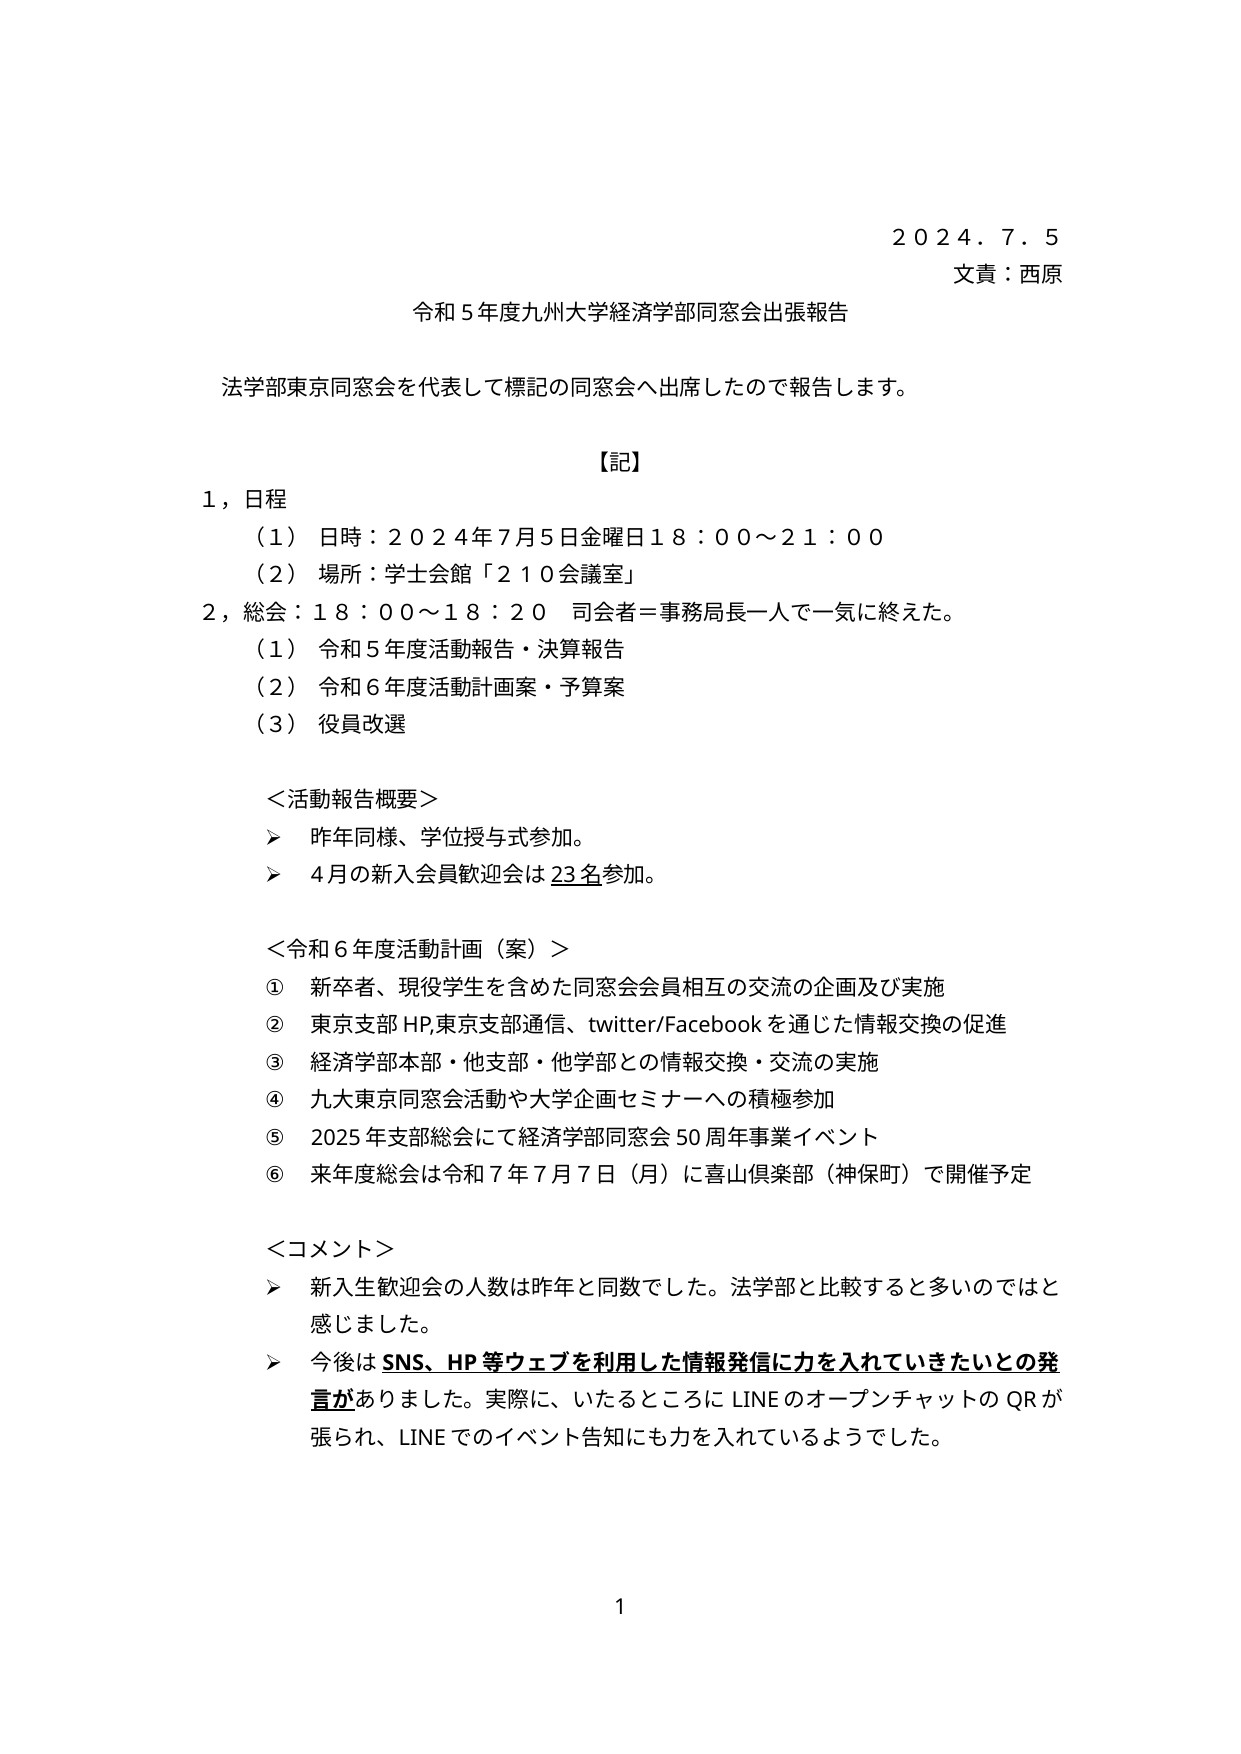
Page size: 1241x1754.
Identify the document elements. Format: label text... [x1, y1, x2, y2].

list 新卒者、現役学生を含めた同窓会会員相互の交流の企画及び実施 [265, 967, 1063, 1004]
list 場所：学士会館「２1０会議室」 [243, 554, 1063, 592]
list 新入生歓迎会の人数は昨年と同数でした。法学部と比較すると多いのではと感じました。 [265, 1267, 1063, 1342]
list 来年度総会は令和７年７月７日（月）に喜山倶楽部（神保町）で開催予定 [265, 1154, 1063, 1192]
text 文責：西原 [177, 254, 1063, 292]
text ＜コメント＞ [265, 1229, 1063, 1267]
text ＜活動報告概要＞ [265, 779, 1063, 817]
list 今後はSNS、HP等ウェブを利用した情報発信に力を入れていきたいとの発言がありました。実際に、いたるところにLINEのオープンチャットのQRが張られ、LINEでのイベント告知にも力を入れているようでした。 [265, 1342, 1063, 1454]
text ＜令和６年度活動計画（案）＞ [177, 929, 1063, 967]
list 日時：２０２４年7月５日金曜日１８：００～２１：００ [243, 517, 1063, 554]
text ２０２４．７．５ [177, 217, 1063, 254]
list 経済学部本部・他支部・他学部との情報交換・交流の実施 [265, 1042, 1063, 1079]
list 2025年支部総会にて経済学部同窓会50周年事業イベント [265, 1117, 1063, 1154]
list 東京支部HP,東京支部通信、twitter/Facebookを通じた情報交換の促進 [265, 1004, 1063, 1042]
list 4月の新入会員歓迎会は23名参加。 [265, 854, 1063, 892]
list 昨年同様、学位授与式参加。 [265, 817, 1063, 854]
text 令和5年度九州大学経済学部同窓会出張報告 [177, 292, 1063, 329]
list 日程 [198, 479, 1063, 517]
list 役員改選 [243, 704, 1063, 742]
subtitle 【記】 [177, 442, 1063, 479]
list 令和５年度活動報告・決算報告 [243, 629, 1063, 667]
list 令和６年度活動計画案・予算案 [243, 667, 1063, 704]
list 総会：１８：００～１８：２０ 司会者＝事務局長一人で一気に終えた。 [198, 592, 1063, 629]
list 九大東京同窓会活動や大学企画セミナーへの積極参加 [265, 1079, 1063, 1117]
text 法学部東京同窓会を代表して標記の同窓会へ出席したので報告します。 [177, 367, 1063, 404]
